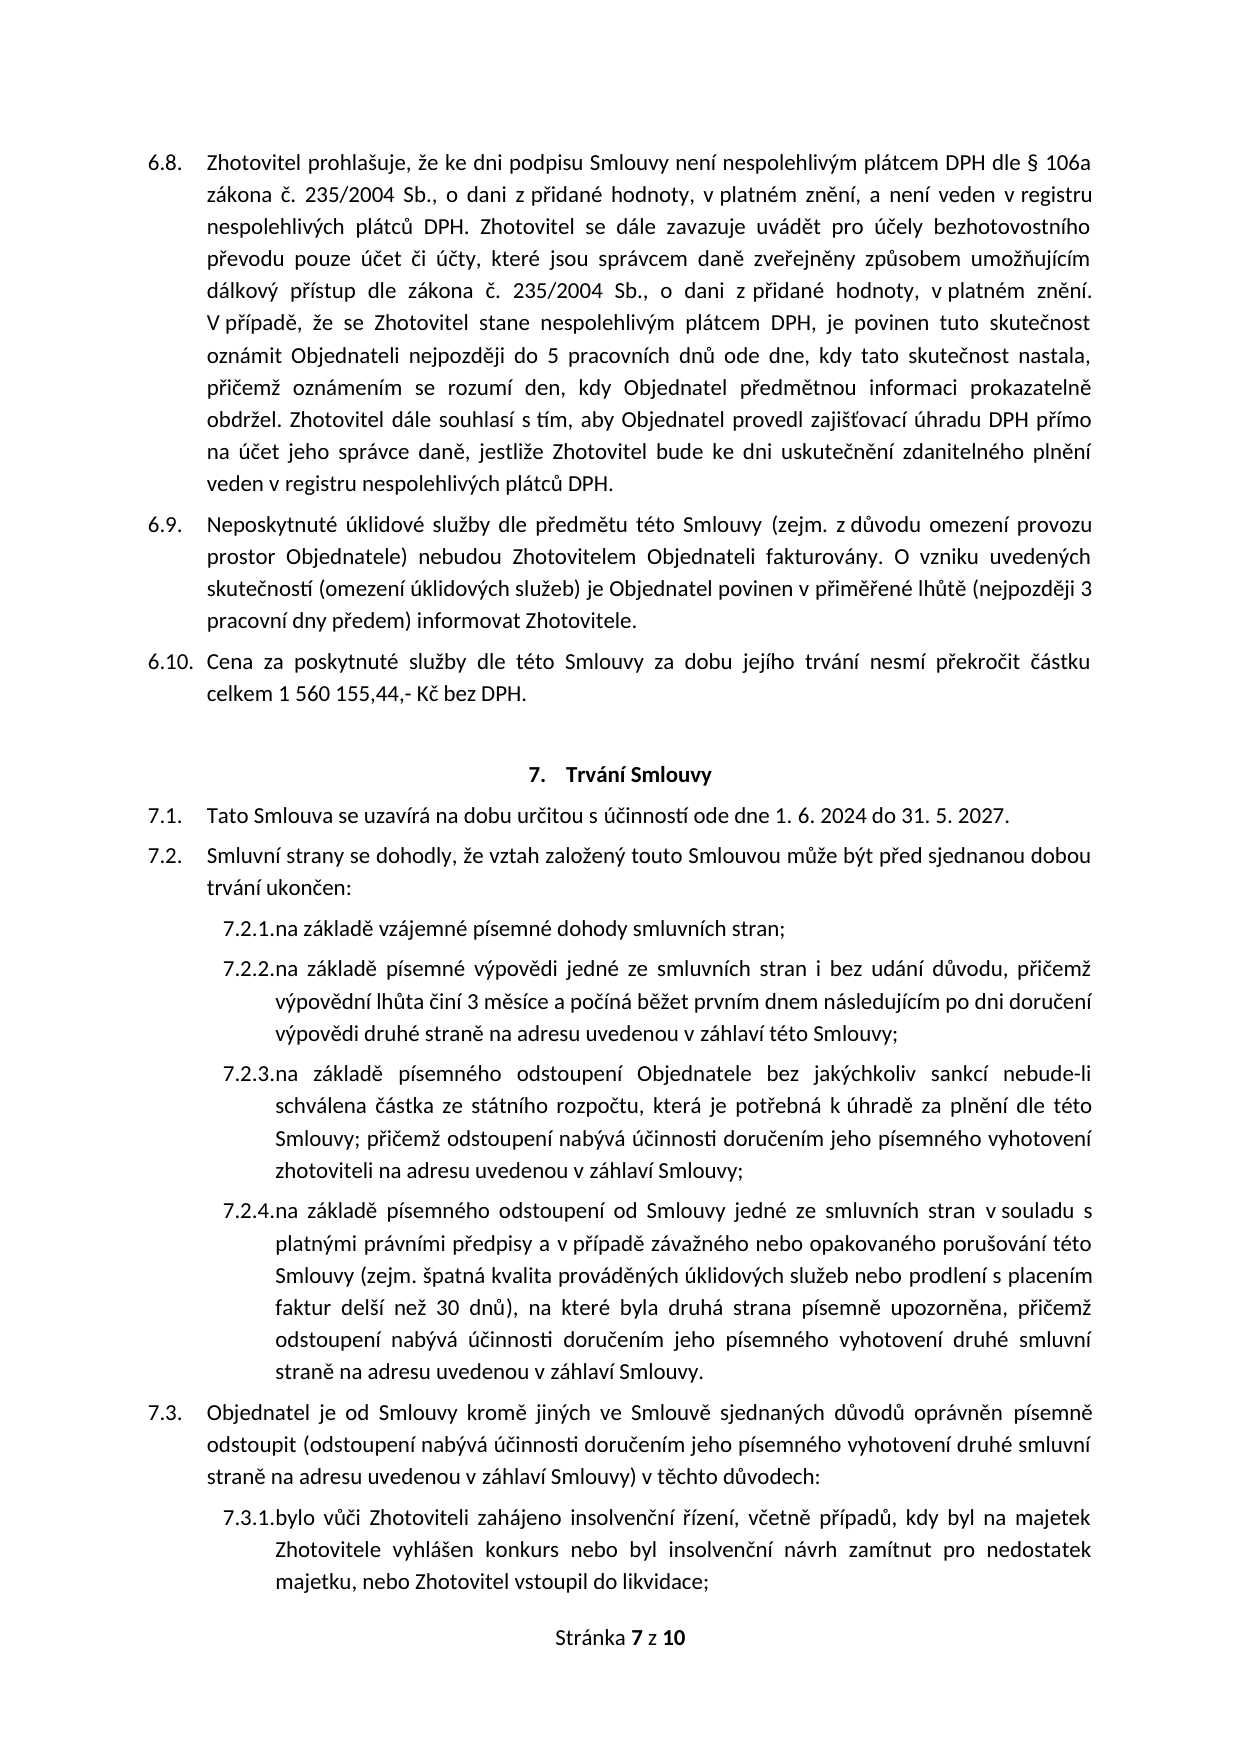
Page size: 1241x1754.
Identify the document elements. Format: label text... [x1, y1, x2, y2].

list na základě vzájemné písemné dohody smluvních stran; [223, 914, 1093, 942]
list Trvání Smlouvy [148, 760, 1093, 788]
list Cena za poskytnuté služby dle této Smlouvy za dobu jejího trvání nesmí překročit částku celkem 1 560 155,44,- Kč bez DPH. [148, 647, 1093, 707]
list na základě písemného odstoupení od Smlouvy jedné ze smluvních stran v souladu s platnými právními předpisy a v případě závažného nebo opakovaného porušování této Smlouvy (zejm. špatná kvalita prováděných úklidových služeb nebo prodlení s placením faktur delší než 30 dnů), na které byla druhá strana písemně upozorněna, přičemž odstoupení nabývá účinnosti doručením jeho písemného vyhotovení druhé smluvní straně na adresu uvedenou v záhlaví Smlouvy. [223, 1197, 1093, 1386]
list Smluvní strany se dohodly, že vztah založený touto Smlouvou může být před sjednanou dobou trvání ukončen: [148, 841, 1093, 902]
list Neposkytnuté úklidové služby dle předmětu této Smlouvy (zejm. z důvodu omezení provozu prostor Objednatele) nebudou Zhotovitelem Objednateli fakturovány. O vzniku uvedených skutečností (omezení úklidových služeb) je Objednatel povinen v přiměřené lhůtě (nejpozději 3 pracovní dny předem) informovat Zhotovitele. [148, 510, 1093, 634]
list bylo vůči Zhotoviteli zahájeno insolvenční řízení, včetně případů, kdy byl na majetek Zhotovitele vyhlášen konkurs nebo byl insolvenční návrh zamítnut pro nedostatek majetku, nebo Zhotovitel vstoupil do likvidace; [223, 1503, 1093, 1595]
list Zhotovitel prohlašuje, že ke dni podpisu Smlouvy není nespolehlivým plátcem DPH dle § 106a zákona č. 235/2004 Sb., o dani z přidané hodnoty, v platném znění, a není veden v registru nespolehlivých plátců DPH. Zhotovitel se dále zavazuje uvádět pro účely bezhotovostního převodu pouze účet či účty, které jsou správcem daně zveřejněny způsobem umožňujícím dálkový přístup dle zákona č. 235/2004 Sb., o dani z přidané hodnoty, v platném znění. V případě, že se Zhotovitel stane nespolehlivým plátcem DPH, je povinen tuto skutečnost oznámit Objednateli nejpozději do 5 pracovních dnů ode dne, kdy tato skutečnost nastala, přičemž oznámením se rozumí den, kdy Objednatel předmětnou informaci prokazatelně obdržel. Zhotovitel dále souhlasí s tím, aby Objednatel provedl zajišťovací úhradu DPH přímo na účet jeho správce daně, jestliže Zhotovitel bude ke dni uskutečnění zdanitelného plnění veden v registru nespolehlivých plátců DPH. [148, 148, 1093, 497]
list na základě písemné výpovědi jedné ze smluvních stran i bez udání důvodu, přičemž výpovědní lhůta činí 3 měsíce a počíná běžet prvním dnem následujícím po dni doručení výpovědi druhé straně na adresu uvedenou v záhlaví této Smlouvy; [223, 954, 1093, 1047]
list Objednatel je od Smlouvy kromě jiných ve Smlouvě sjednaných důvodů oprávněn písemně odstoupit (odstoupení nabývá účinnosti doručením jeho písemného vyhotovení druhé smluvní straně na adresu uvedenou v záhlaví Smlouvy) v těchto důvodech: [148, 1398, 1093, 1490]
list na základě písemného odstoupení Objednatele bez jakýchkoliv sankcí nebude-li schválena částka ze státního rozpočtu, která je potřebná k úhradě za plnění dle této Smlouvy; přičemž odstoupení nabývá účinnosti doručením jeho písemného vyhotovení zhotoviteli na adresu uvedenou v záhlaví Smlouvy; [223, 1059, 1093, 1184]
list Tato Smlouva se uzavírá na dobu určitou s účinností ode dne 1. 6. 2024 do 31. 5. 2027. [148, 801, 1093, 829]
